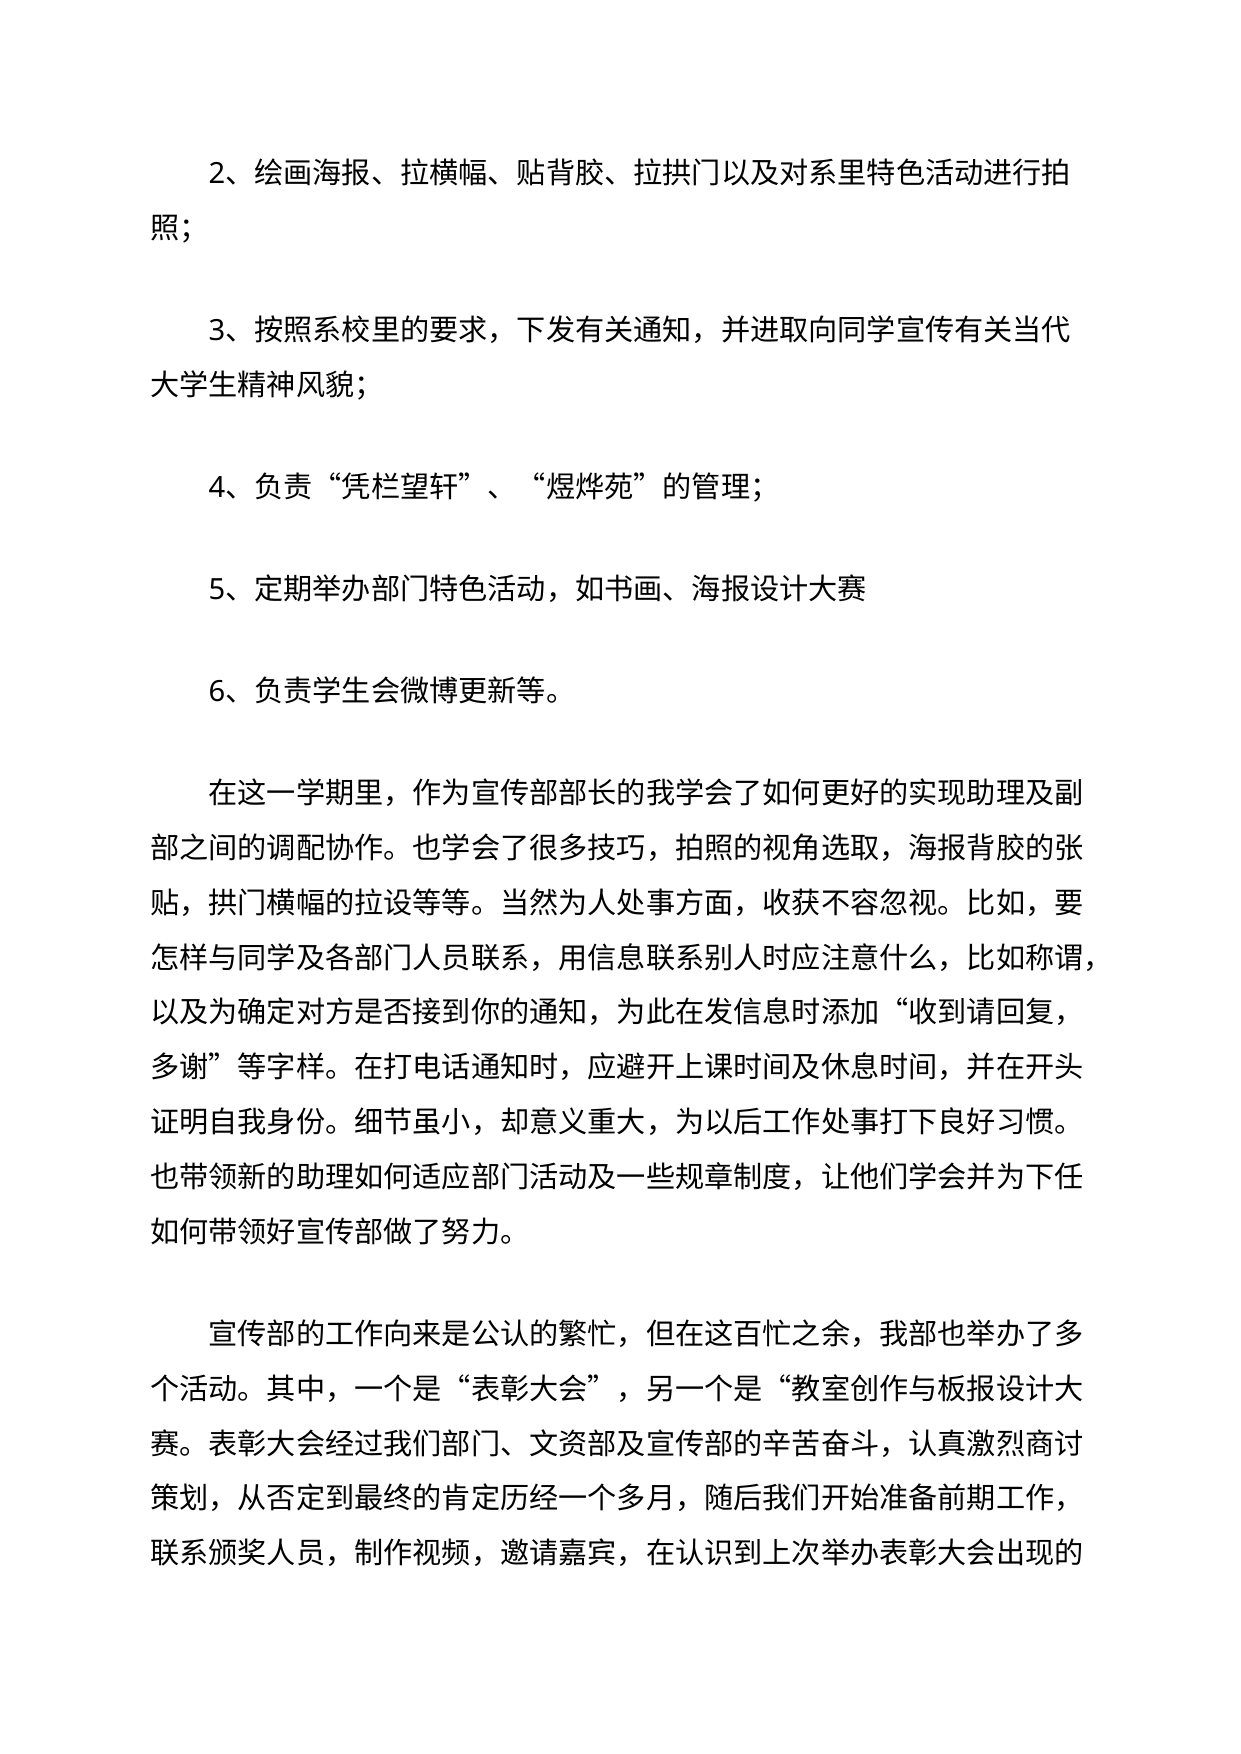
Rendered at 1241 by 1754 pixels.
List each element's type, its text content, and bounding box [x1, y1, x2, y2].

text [150, 1310, 1090, 1572]
text 2、绘画海报、拉横幅、贴背胶、拉拱门以及对系里特色活动进行拍照； [150, 150, 1090, 247]
text 6、负责学生会微博更新等。 [150, 667, 1090, 710]
text 3、按照系校里的要求，下发有关通知，并进取向同学宣传有关当代大学生精神风貌； [150, 307, 1090, 404]
text 在这一学期里，作为宣传部部长的我学会了如何更好的实现助理及副部之间的调配协作。也学会了很多技巧，拍照的视角选取，海报背胶的张贴，拱门横幅的拉设等等。当然为人处事方面，收获不容忽视。比如，要怎样与同学及各部门人员联系，用信息联系别人时应注意什么，比如称谓，以及为确定对方是否接到你的通知，为此在发信息时添加“收到请回复，多谢”等字样。在打电话通知时，应避开上课时间及休息时间，并在开头证明自我身份。细节虽小，却意义重大，为以后工作处事打下良好习惯。也带领新的助理如何适应部门活动及一些规章制度，让他们学会并为下任如何带领好宣传部做了努力。 [150, 769, 1090, 1251]
text 4、负责“凭栏望轩”、“煜烨苑”的管理； [150, 463, 1090, 506]
text 5、定期举办部门特色活动，如书画、海报设计大赛 [150, 566, 1090, 608]
